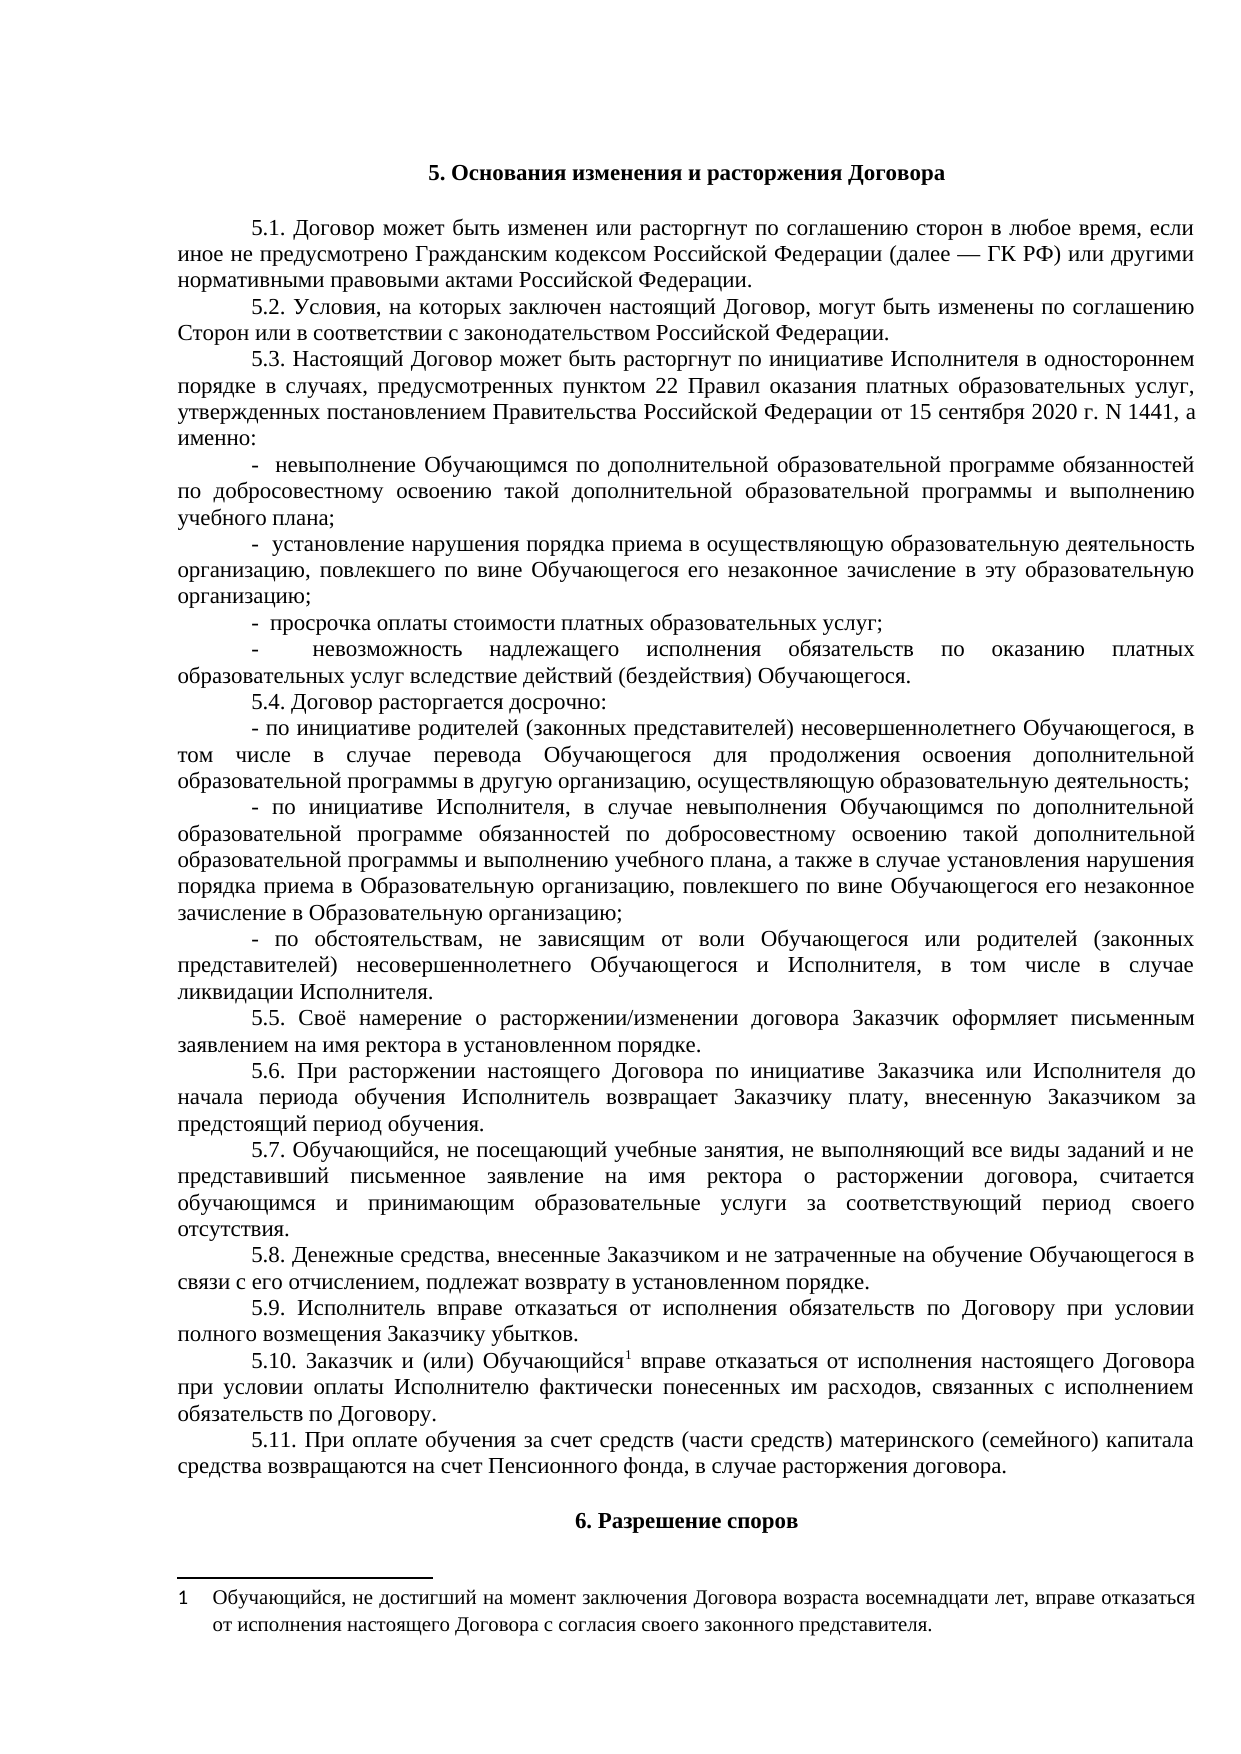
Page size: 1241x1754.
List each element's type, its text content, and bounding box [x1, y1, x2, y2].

text - по инициативе родителей (законных представителей) несовершеннолетнего Обучающегося, в том числе в случае перевода Обучающегося для продолжения освоения дополнительной образовательной программы в другую организацию, осуществляющую образовательную деятельность; [177, 714, 1196, 793]
text 5.3. Настоящий Договор может быть расторгнут по инициативе Исполнителя в одностороннем порядке в случаях, предусмотренных пунктом 22 Правил оказания платных образовательных услуг, утвержденных постановлением Правительства Российской Федерации от 15 сентября 2020 г. N 1441, а именно: [177, 345, 1196, 451]
text 5.2. Условия, на которых заключен настоящий Договор, могут быть изменены по соглашению Сторон или в соответствии с законодательством Российской Федерации. [177, 293, 1196, 345]
text - установление нарушения порядка приема в осуществляющую образовательную деятельность организацию, повлекшего по вине Обучающегося его незаконное зачисление в эту образовательную организацию; [177, 530, 1196, 609]
text 5. Основания изменения и расторжения Договора [177, 159, 1196, 186]
text 5.5. Своё намерение о расторжении/изменении договора Заказчик оформляет письменным заявлением на имя ректора в установленном порядке. [177, 1004, 1196, 1057]
text 5.7. Обучающийся, не посещающий учебные занятия, не выполняющий все виды заданий и не представивший письменное заявление на имя ректора о расторжении договора, считается обучающимся и принимающим образовательные услуги за соответствующий период своего отсутствия. [177, 1136, 1196, 1241]
text - по инициативе Исполнителя, в случае невыполнения Обучающимся по дополнительной образовательной программе обязанностей по добросовестному освоению такой дополнительной образовательной программы и выполнению учебного плана, а также в случае установления нарушения порядка приема в Образовательную организацию, повлекшего по вине Обучающегося его незаконное зачисление в Образовательную организацию; [177, 793, 1196, 925]
text 5.1. Договор может быть изменен или расторгнут по соглашению сторон в любое время, если иное не предусмотрено Гражданским кодексом Российской Федерации (далее — ГК РФ) или другими нормативными правовыми актами Российской Федерации. [177, 214, 1196, 293]
text - невозможность надлежащего исполнения обязательств по оказанию платных образовательных услуг вследствие действий (бездействия) Обучающегося. [177, 635, 1196, 688]
text - невыполнение Обучающимся по дополнительной образовательной программе обязанностей по добросовестному освоению такой дополнительной образовательной программы и выполнению учебного плана; [177, 451, 1196, 530]
text - по обстоятельствам, не зависящим от воли Обучающегося или родителей (законных представителей) несовершеннолетнего Обучающегося и Исполнителя, в том числе в случае ликвидации Исполнителя. [177, 925, 1196, 1004]
text 5.10. Заказчик и (или) Обучающийся вправе отказаться от исполнения настоящего Договора при условии оплаты Исполнителю фактически понесенных им расходов, связанных с исполнением обязательств по Договору. [177, 1347, 1196, 1426]
text 5.8. Денежные средства, внесенные Заказчиком и не затраченные на обучение Обучающегося в связи с его отчислением, подлежат возврату в установленном порядке. [177, 1241, 1196, 1294]
text 6. Разрешение споров [177, 1507, 1196, 1533]
text 5.11. При оплате обучения за счет средств (части средств) материнского (семейного) капитала средства возвращаются на счет Пенсионного фонда, в случае расторжения договора. [177, 1426, 1196, 1479]
text 5.6. При расторжении настоящего Договора по инициативе Заказчика или Исполнителя до начала периода обучения Исполнитель возвращает Заказчику плату, внесенную Заказчиком за предстоящий период обучения. [177, 1057, 1196, 1136]
text - просрочка оплаты стоимости платных образовательных услуг; [177, 609, 1196, 635]
text 5.4. Договор расторгается досрочно: [177, 688, 1196, 714]
text 5.9. Исполнитель вправе отказаться от исполнения обязательств по Договору при условии полного возмещения Заказчику убытков. [177, 1294, 1196, 1347]
